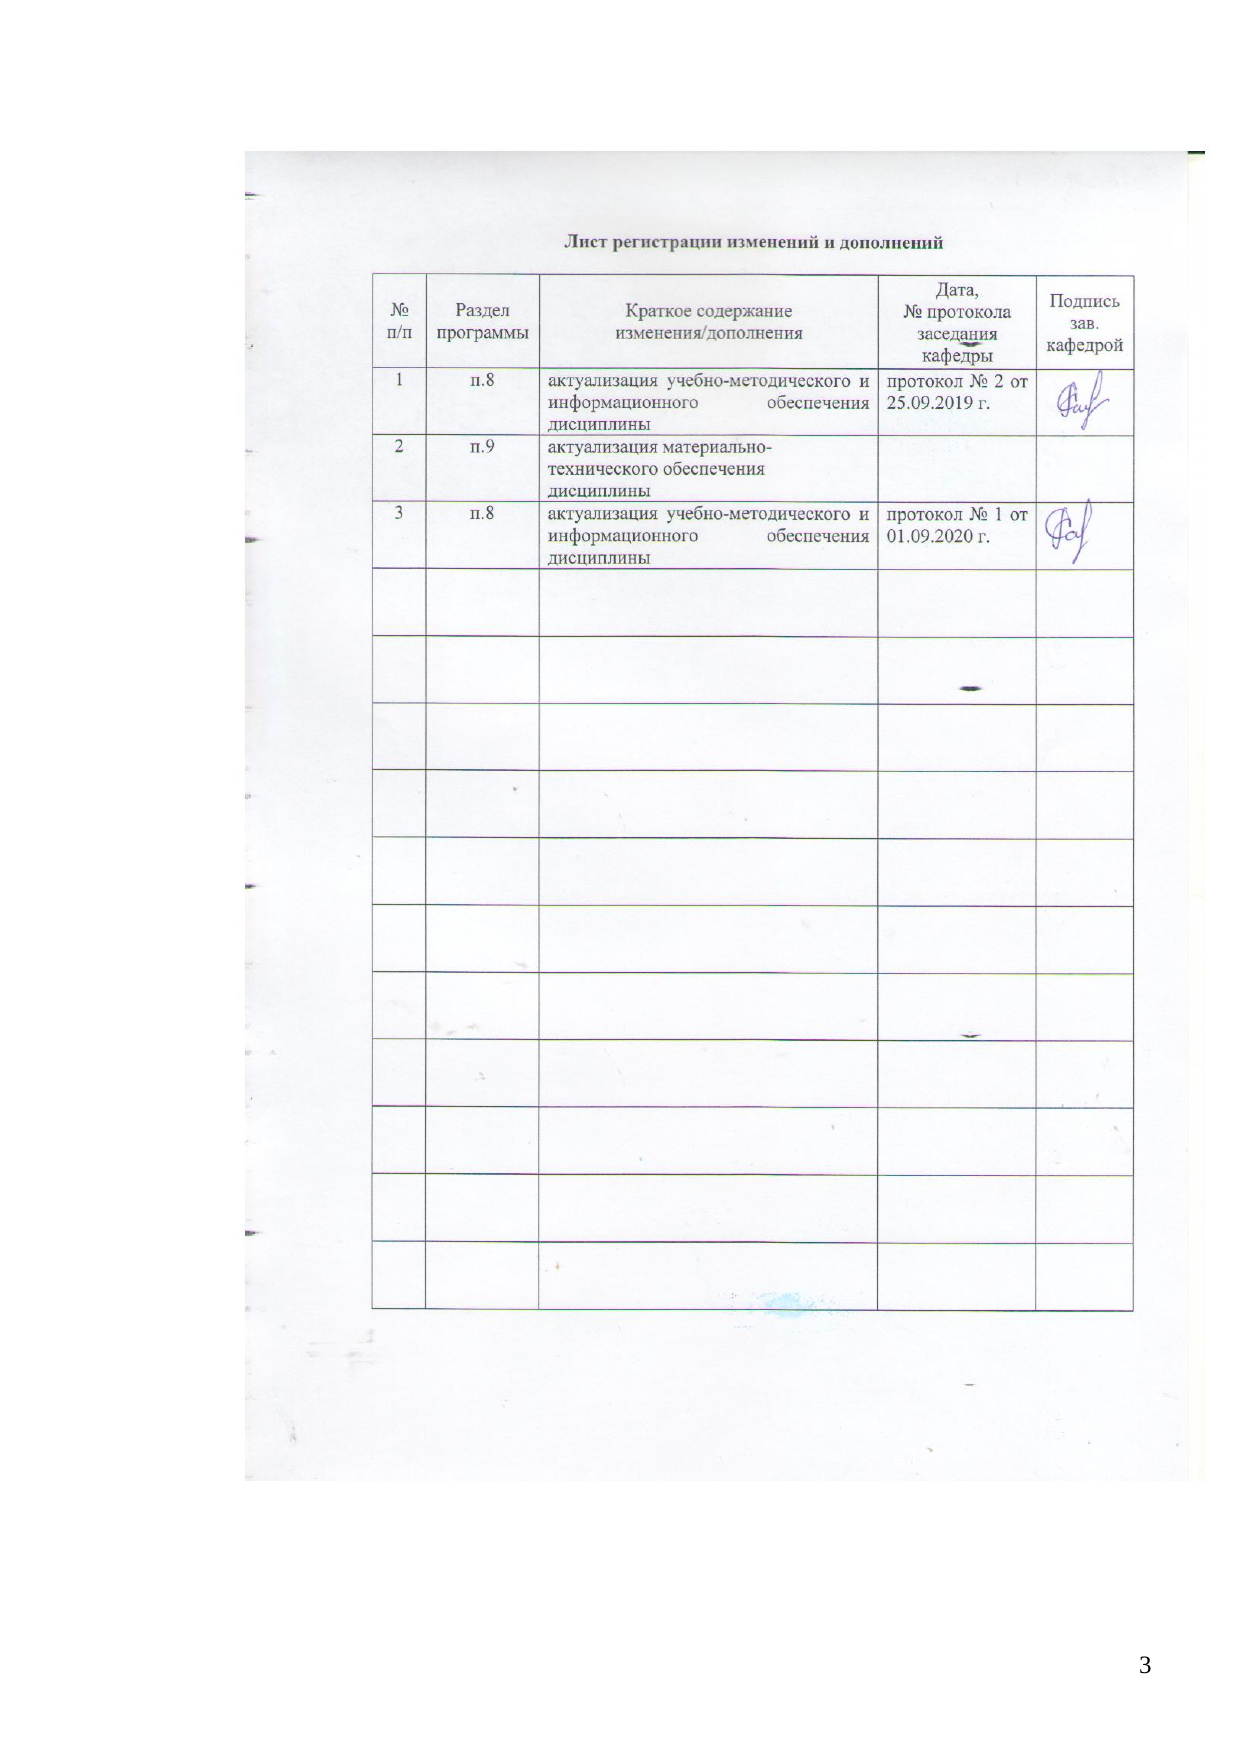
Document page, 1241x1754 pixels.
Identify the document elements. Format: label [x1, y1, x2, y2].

picture [236, 146, 1211, 1485]
